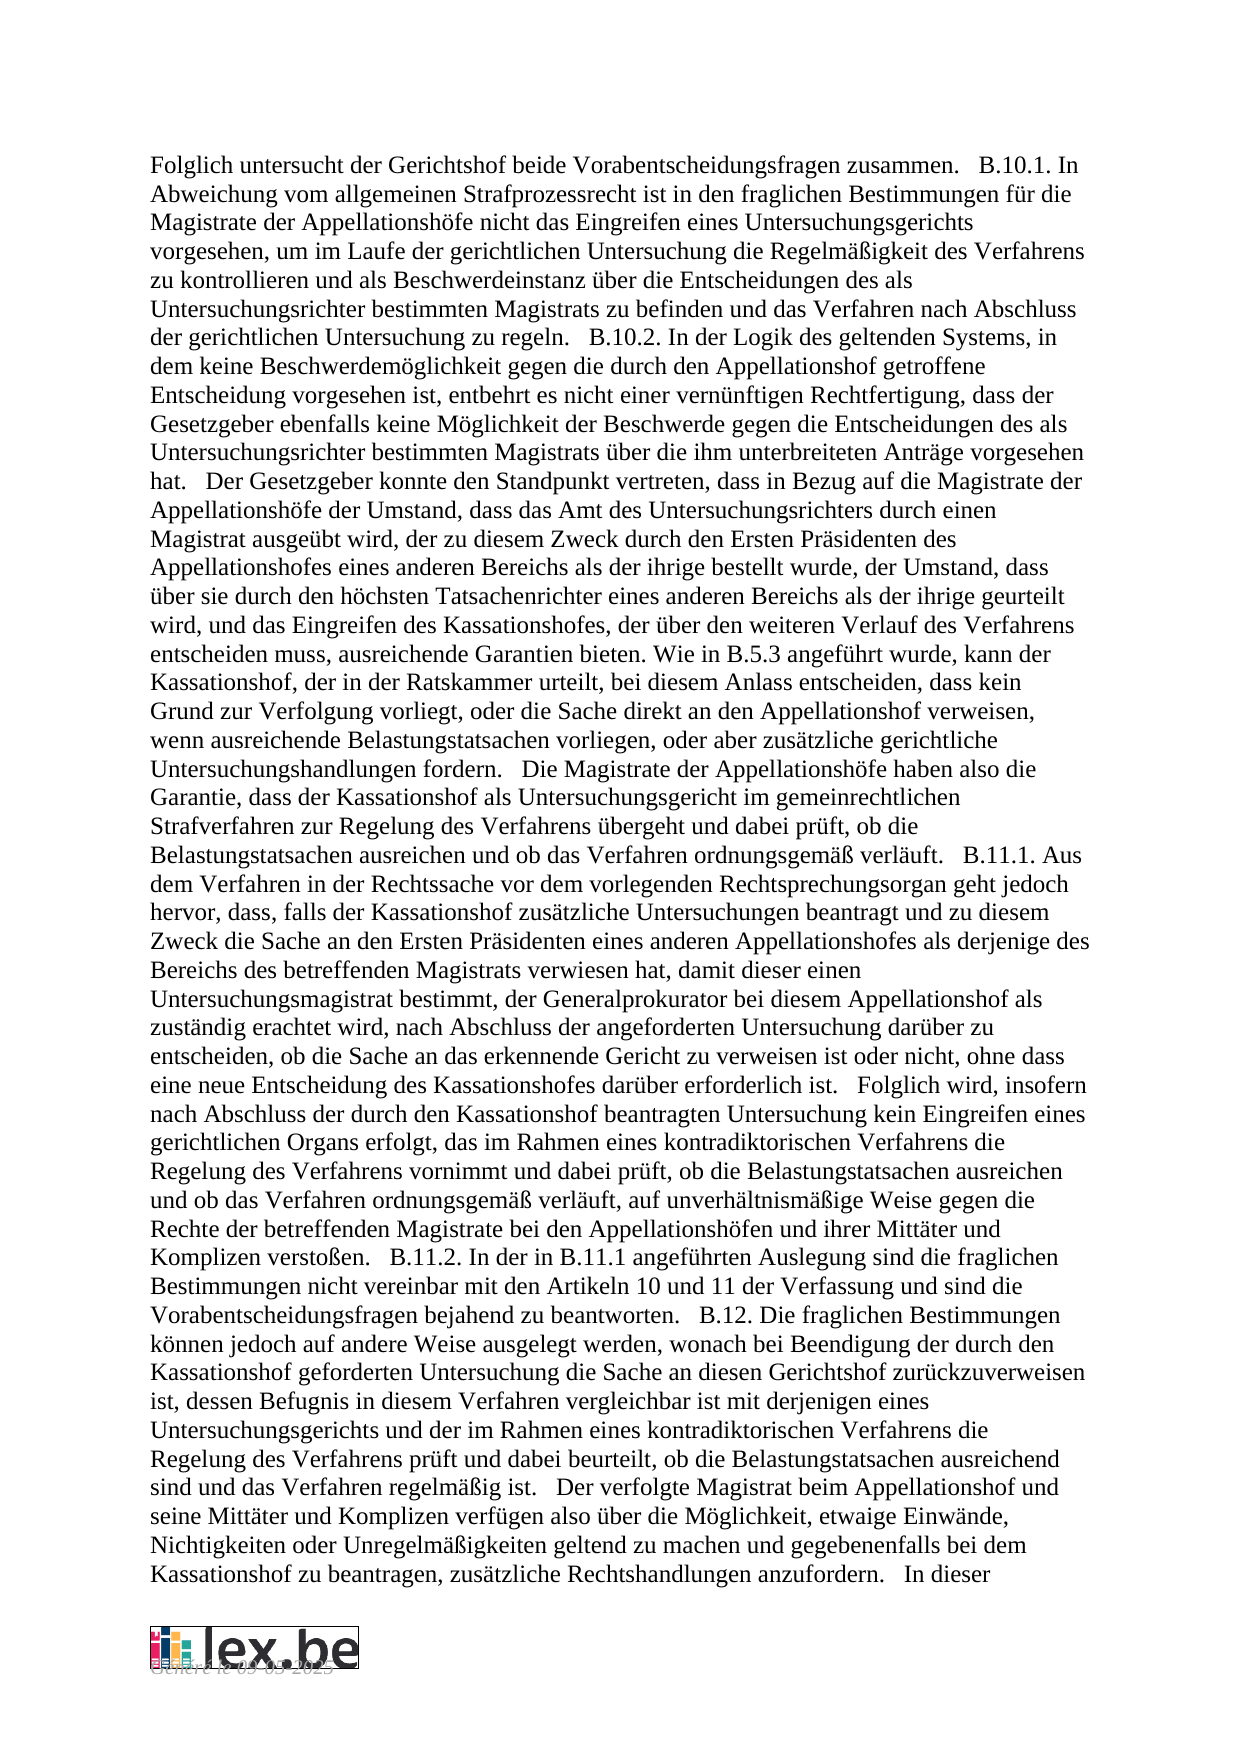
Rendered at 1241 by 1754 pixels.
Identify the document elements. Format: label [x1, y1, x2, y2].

picture [151, 1627, 358, 1668]
text [150, 150, 1090, 1587]
